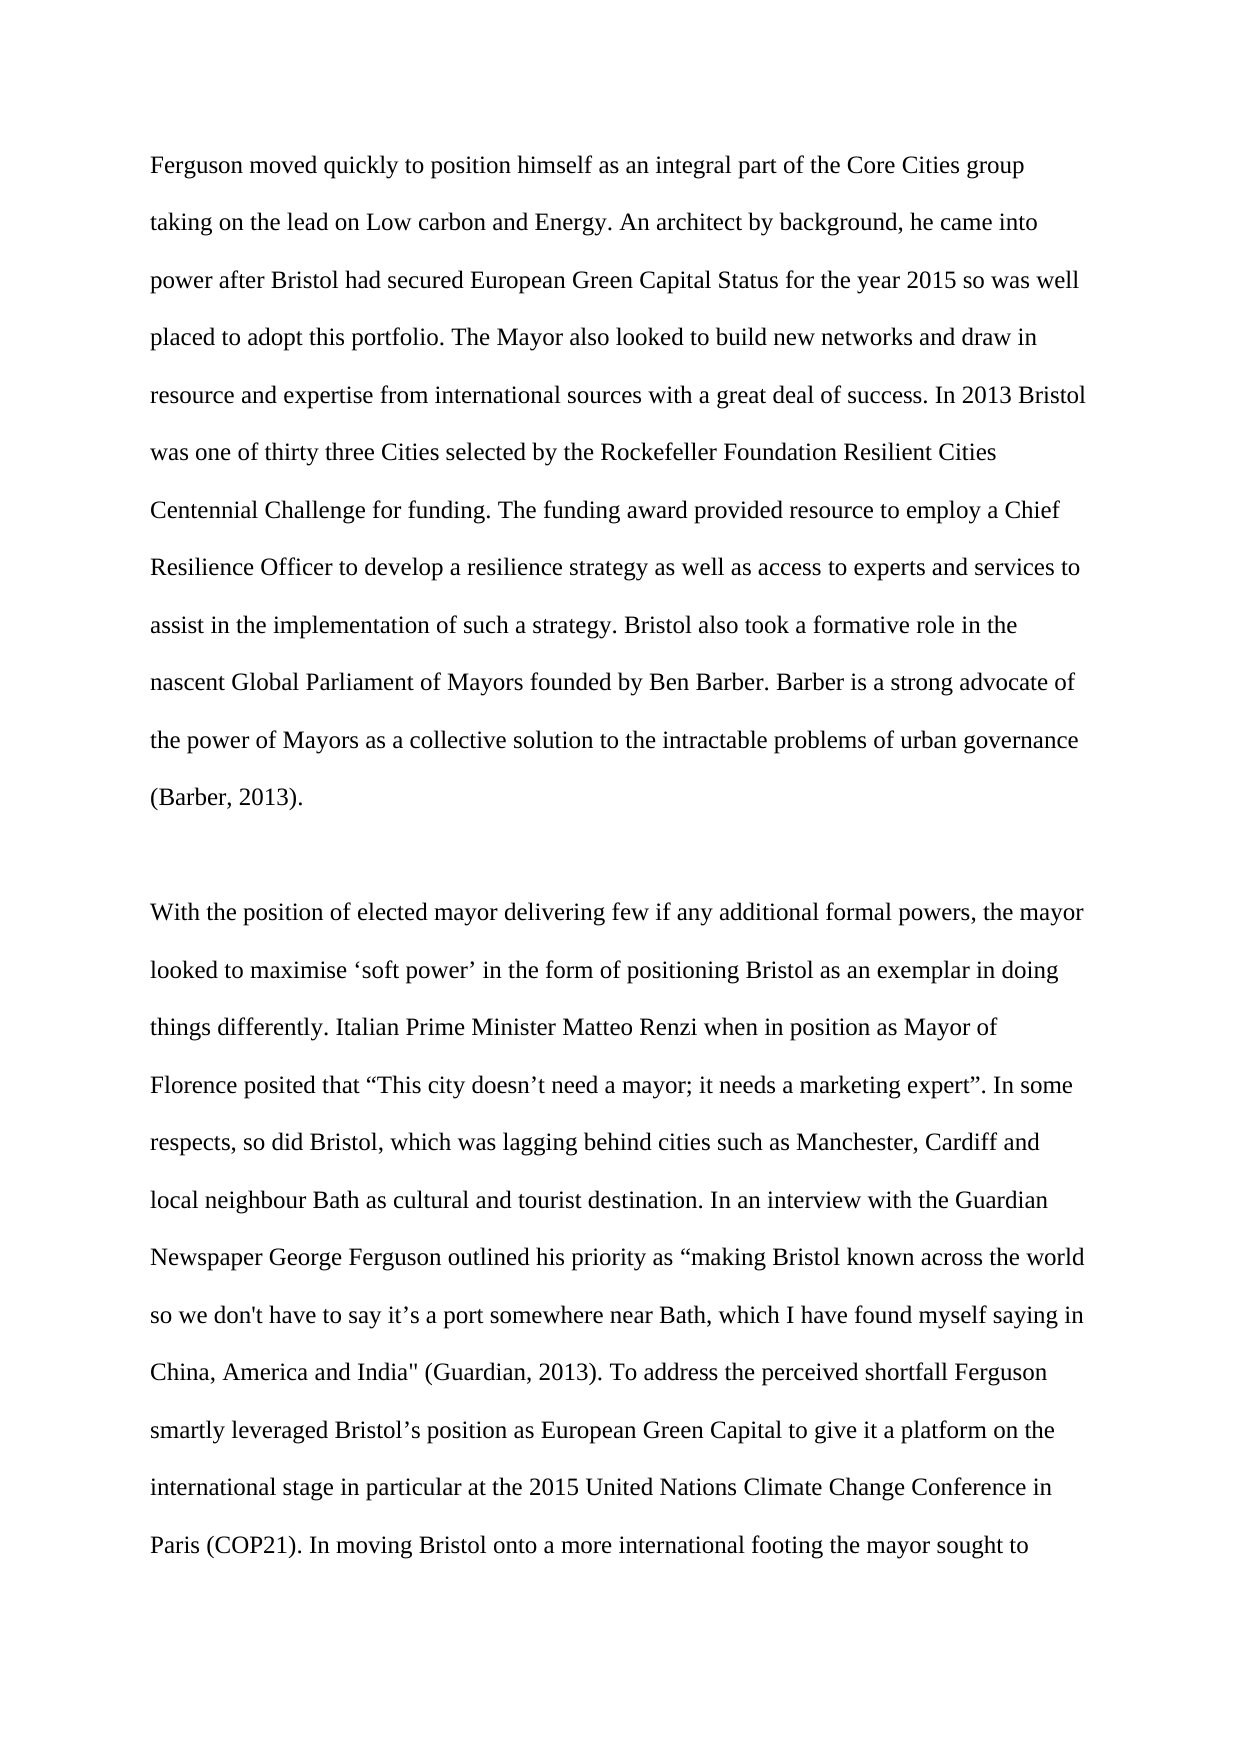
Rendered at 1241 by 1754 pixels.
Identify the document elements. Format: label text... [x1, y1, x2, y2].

text Ferguson moved quickly to position himself as an integral part of the Core Cities group taking on the lead on Low carbon and Energy. An architect by background, he came into power after Bristol had secured European Green Capital Status for the year 2015 so was well placed to adopt this portfolio. The Mayor also looked to build new networks and draw in resource and expertise from international sources with a great deal of success. In 2013 Bristol was one of thirty three Cities selected by the Rockefeller Foundation Resilient Cities Centennial Challenge for funding. The funding award provided resource to employ a Chief Resilience Officer to develop a resilience strategy as well as access to experts and services to assist in the implementation of such a strategy. Bristol also took a formative role in the nascent Global Parliament of Mayors founded by Ben Barber. Barber is a strong advocate of the power of Mayors as a collective solution to the intractable problems of urban governance (Barber, 2013). [150, 150, 1090, 811]
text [150, 897, 1090, 1559]
